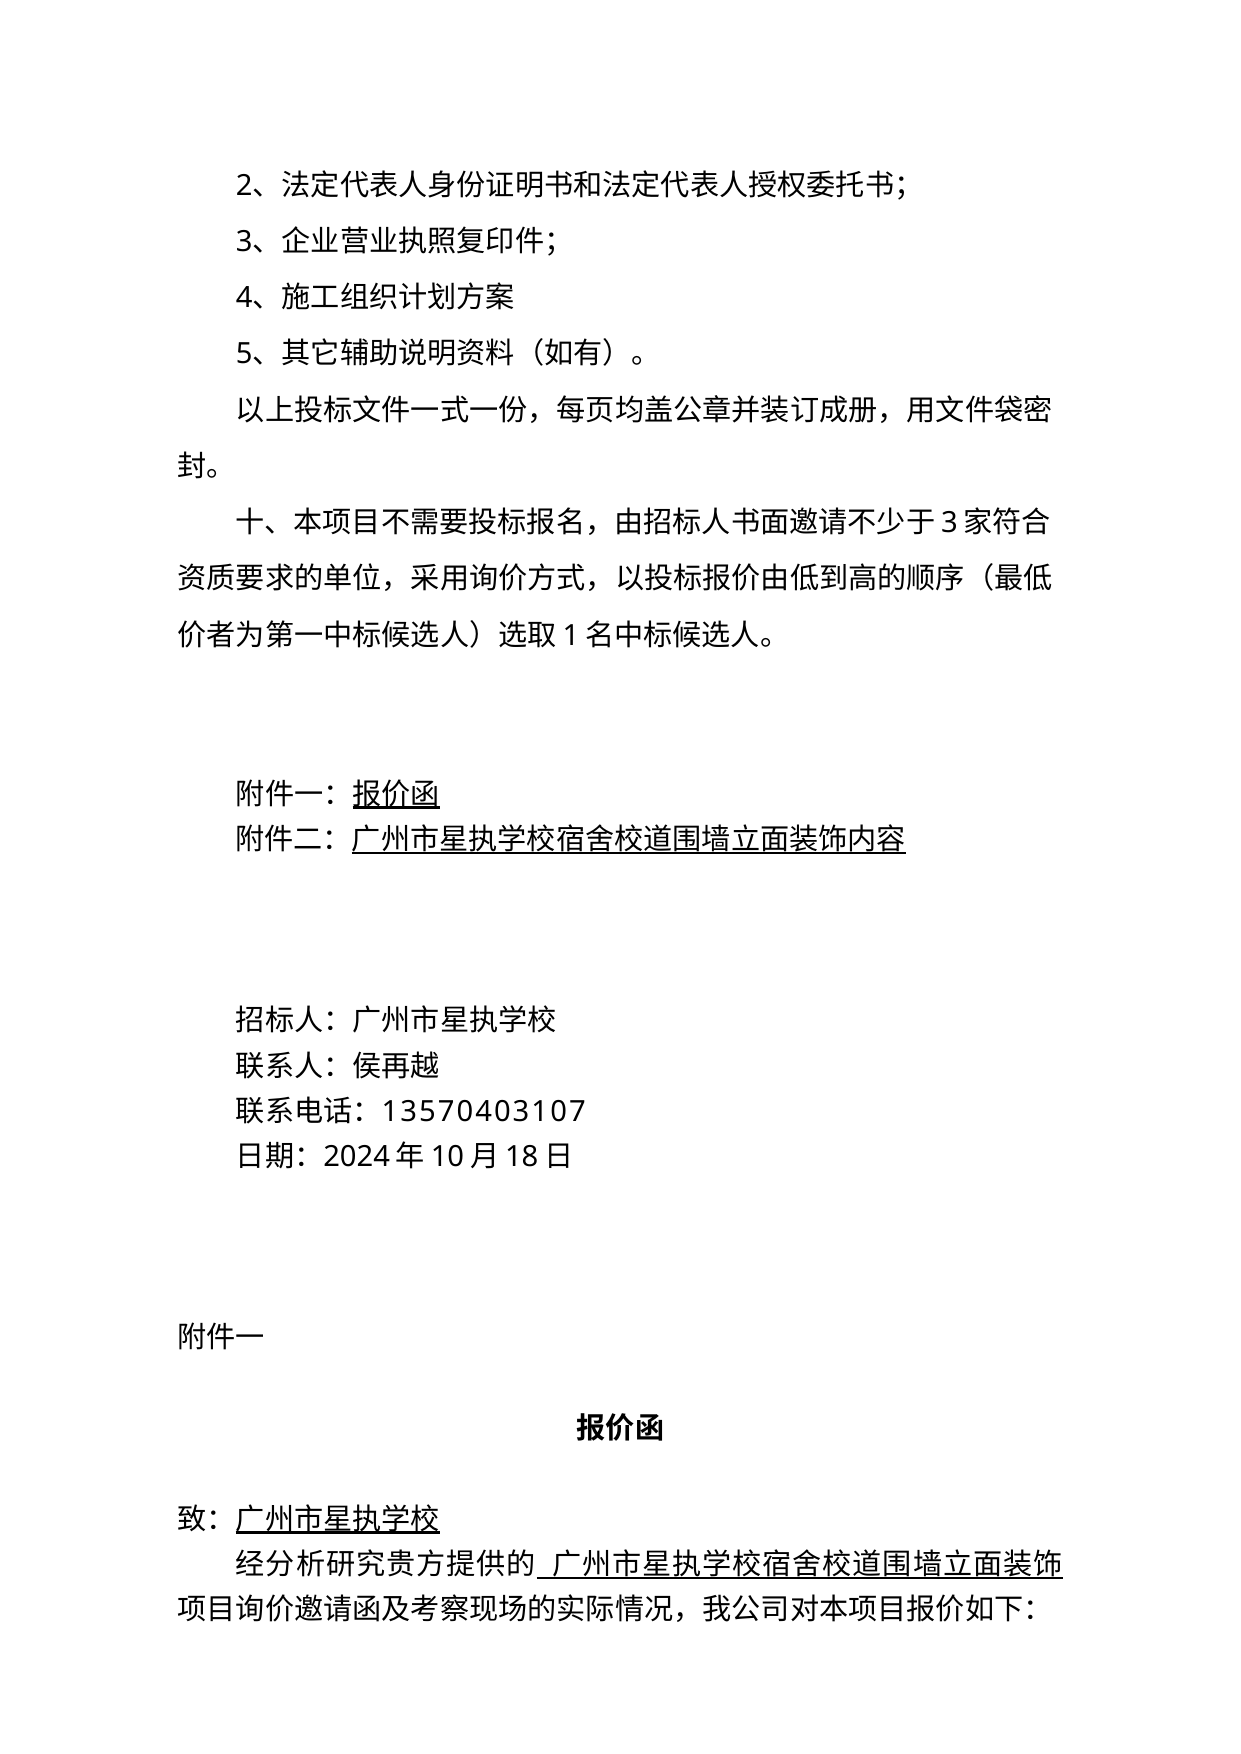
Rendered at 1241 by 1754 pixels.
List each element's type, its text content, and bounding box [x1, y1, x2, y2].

text 十、本项目不需要投标报名，由招标人书面邀请不少于3家符合资质要求的单位，采用询价方式，以投标报价由低到高的顺序（最低价者为第一中标候选人）选取1名中标候选人。 [177, 487, 1063, 656]
text 附件一 [177, 1312, 1063, 1358]
text 报价函 [177, 1403, 1063, 1448]
text 附件二：广州市星执学校宿舍校道围墙立面装饰内容 [177, 814, 1063, 859]
text 日期：2024年10月18日 [177, 1131, 1005, 1177]
text 经分析研究贵方提供的 广州市星执学校宿舍校道围墙立面装饰 项目询价邀请函及考察现场的实际情况，我公司对本项目报价如下： [177, 1539, 1063, 1630]
text 联系电话：13570403107 [177, 1086, 1063, 1131]
text 3、企业营业执照复印件； [177, 206, 1063, 262]
text 致：广州市星执学校 [177, 1494, 1063, 1539]
text 联系人：侯再越 [177, 1041, 1063, 1086]
text 以上投标文件一式一份，每页均盖公章并装订成册，用文件袋密封。 [177, 375, 1063, 487]
text 附件一：报价函 [177, 769, 1063, 814]
text 5、其它辅助说明资料（如有）。 [177, 319, 1063, 375]
text 招标人：广州市星执学校 [177, 995, 1063, 1041]
text 2、法定代表人身份证明书和法定代表人授权委托书； [177, 150, 1063, 206]
text 4、施工组织计划方案 [177, 262, 1063, 319]
